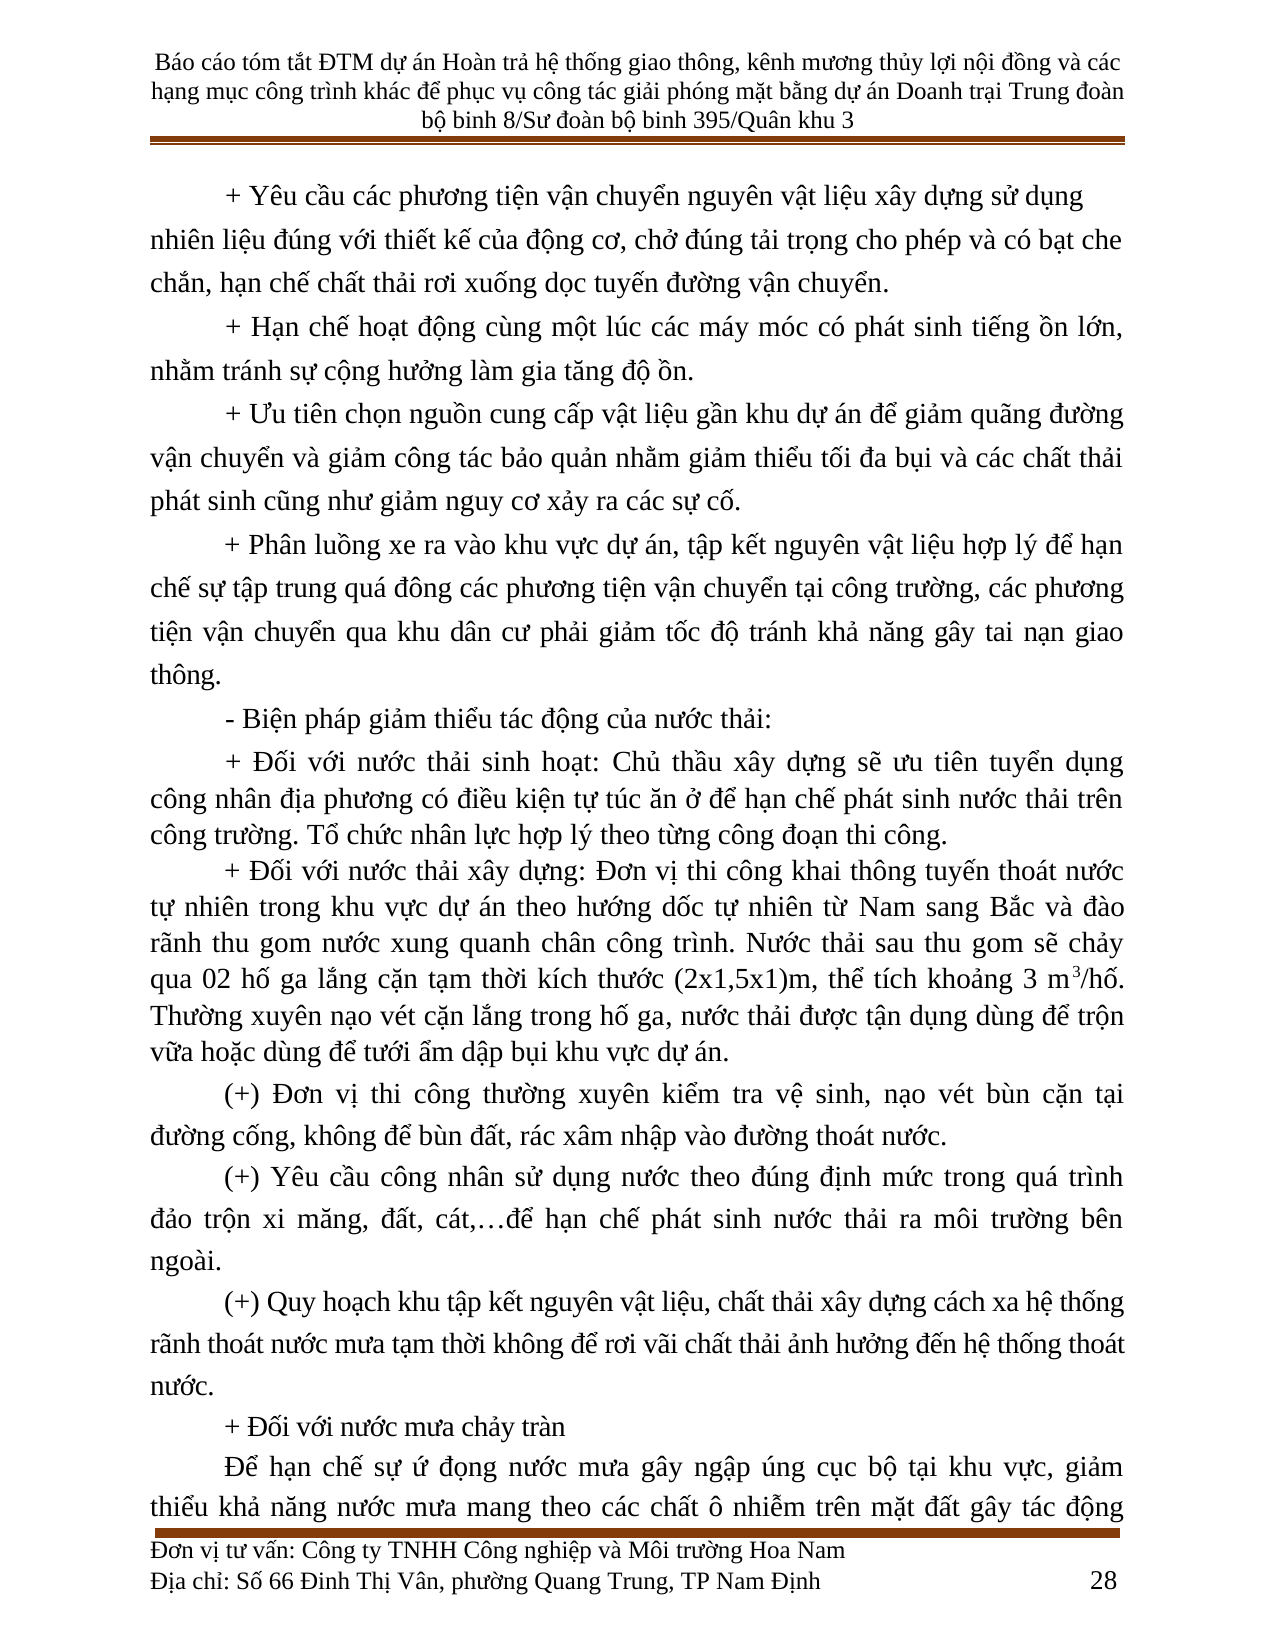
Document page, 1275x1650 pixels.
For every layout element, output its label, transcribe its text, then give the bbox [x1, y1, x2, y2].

text (+) Đơn vị thi công thường xuyên kiểm tra vệ sinh, nạo vét bùn cặn tại đường cống, không để bùn đất, rác xâm nhập vào đường thoát nước. [150, 1070, 1125, 1153]
text + Đối với nước thải xây dựng: Đơn vị thi công khai thông tuyến thoát nước tự nhiên trong khu vực dự án theo hướng dốc tự nhiên từ Nam sang Bắc và đào rãnh thu gom nước xung quanh chân công trình. Nước thải sau thu gom sẽ chảy qua 02 hố ga lắng cặn tạm thời kích thước (2x1,5x1)m, thể tích khoảng 3 m3/hố. Thường xuyên nạo vét cặn lắng trong hố ga, nước thải được tận dụng dùng để trộn vữa hoặc dùng để tưới ẩm dập bụi khu vực dự án. [150, 853, 1125, 1067]
text (+) Yêu cầu công nhân sử dụng nước theo đúng định mức trong quá trình đảo trộn xi măng, đất, cát,…để hạn chế phát sinh nước thải ra môi trường bên ngoài. [150, 1153, 1125, 1278]
text + Hạn chế hoạt động cùng một lúc các máy móc có phát sinh tiếng ồn lớn, nhằm tránh sự cộng hưởng làm gia tăng độ ồn. [150, 309, 1125, 386]
text (+) Quy hoạch khu tập kết nguyên vật liệu, chất thải xây dựng cách xa hệ thống rãnh thoát nước mưa tạm thời không để rơi vãi chất thải ảnh hưởng đến hệ thống thoát nước. [150, 1278, 1125, 1403]
text + Yêu cầu các phương tiện vận chuyển nguyên vật liệu xây dựng sử dụng nhiên liệu đúng với thiết kế của động cơ, chở đúng tải trọng cho phép và có bạt che chắn, hạn chế chất thải rơi xuống dọc tuyến đường vận chuyển. [150, 178, 1125, 299]
text + Ưu tiên chọn nguồn cung cấp vật liệu gần khu dự án để giảm quãng đường vận chuyển và giảm công tác bảo quản nhằm giảm thiểu tối đa bụi và các chất thải phát sinh cũng như giảm nguy cơ xảy ra các sự cố. [150, 396, 1125, 517]
text + Đối với nước thải sinh hoạt: Chủ thầu xây dựng sẽ ưu tiên tuyển dụng công nhân địa phương có điều kiện tự túc ăn ở để hạn chế phát sinh nước thải trên công trường. Tổ chức nhân lực hợp lý theo từng công đoạn thi công. [150, 744, 1125, 850]
text + Phân luồng xe ra vào khu vực dự án, tập kết nguyên vật liệu hợp lý để hạn chế sự tập trung quá đông các phương tiện vận chuyển tại công trường, các phương tiện vận chuyển qua khu dân cư phải giảm tốc độ tránh khả năng gây tai nạn giao thông. [150, 527, 1125, 691]
text + Đối với nước mưa chảy tràn [150, 1403, 1125, 1445]
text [150, 1445, 1125, 1524]
text - Biện pháp giảm thiểu tác động của nước thải: [150, 701, 1125, 734]
